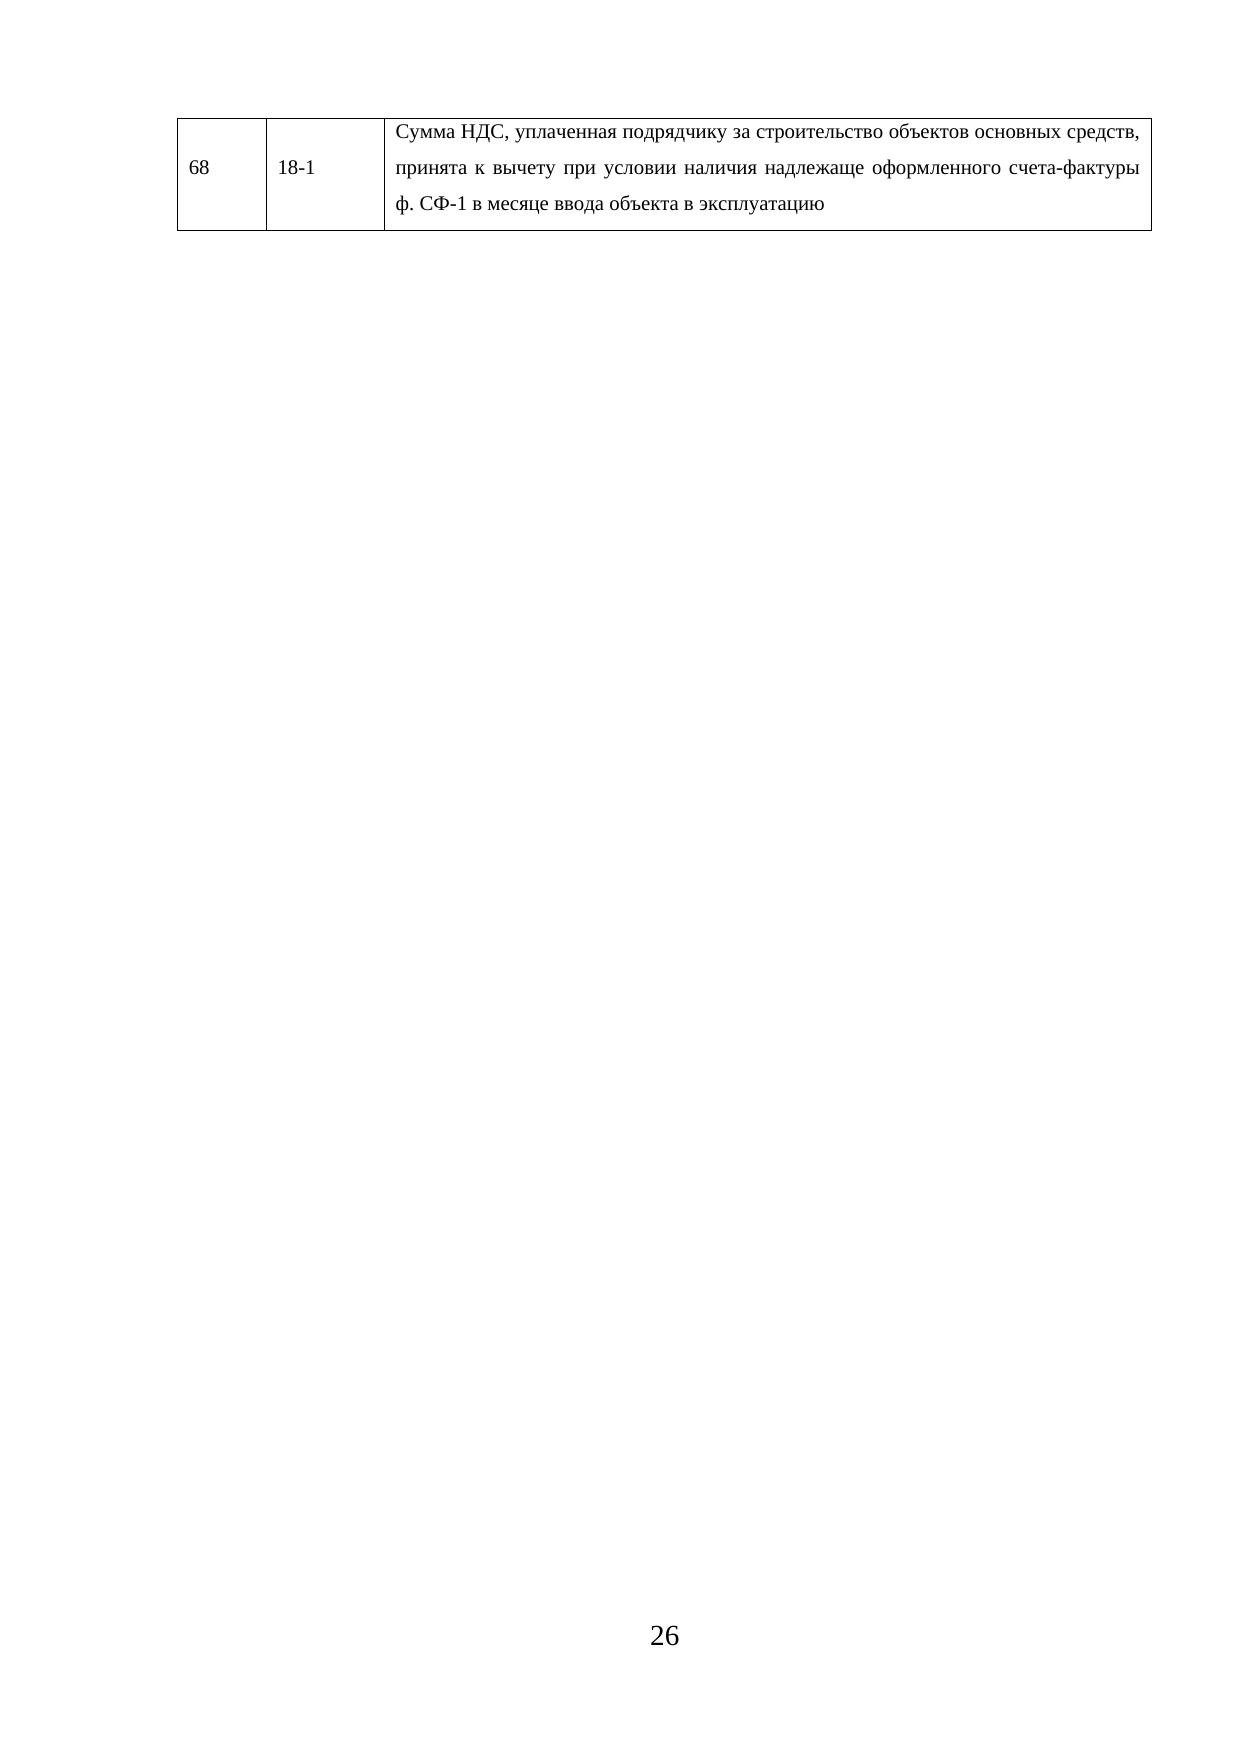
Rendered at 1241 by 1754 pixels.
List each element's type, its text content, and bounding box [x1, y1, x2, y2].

table_cell Сумма НДС, уплаченная подрядчику за строительство объектов основных средств, принята к вычету при условии наличия надлежаще оформленного счета-фактуры ф. СФ-1 в месяце ввода объекта в эксплуатацию [385, 119, 1151, 229]
table_cell 68 [178, 119, 266, 229]
table_cell 18-1 [267, 119, 384, 229]
